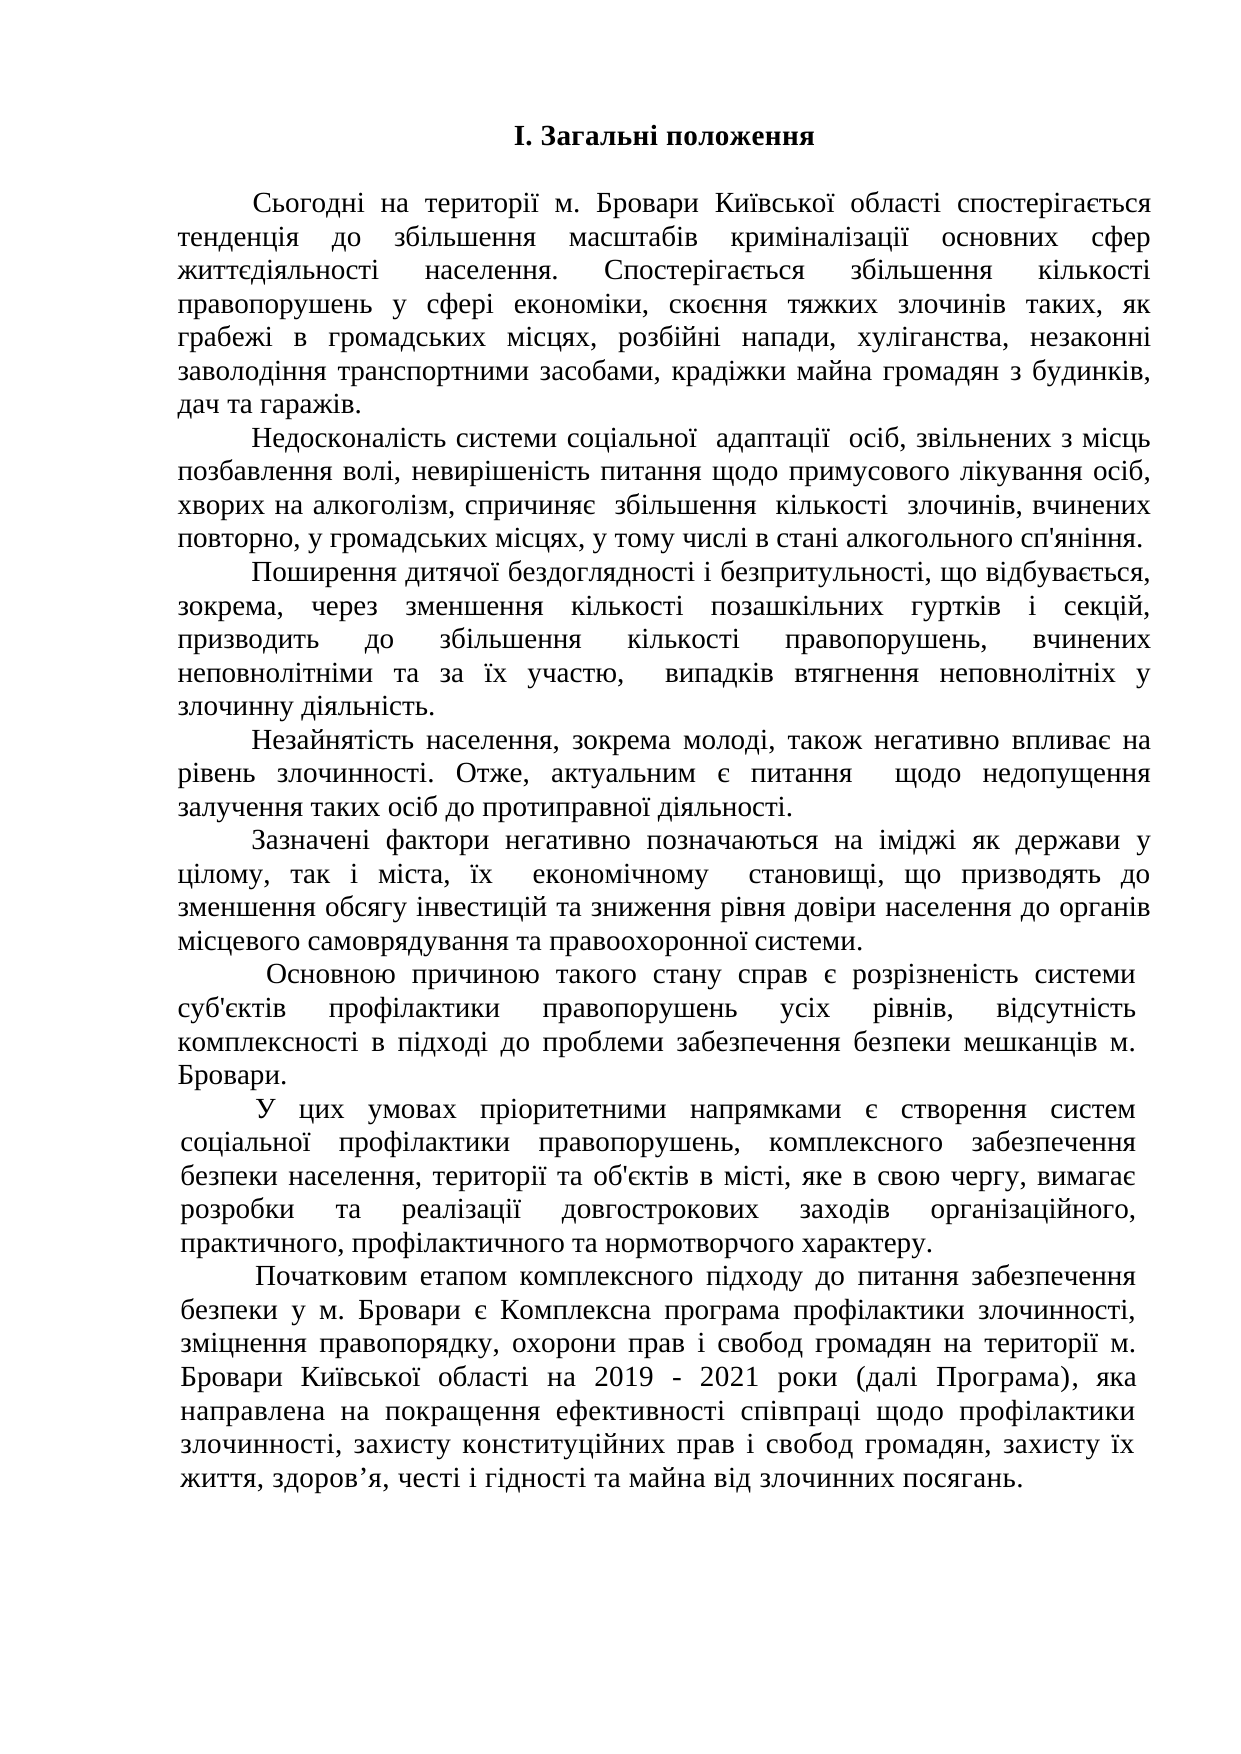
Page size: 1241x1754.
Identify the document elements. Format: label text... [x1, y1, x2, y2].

text Сьогодні на території м. Бровари Київської області спостерігається тенденція до збільшення масштабів криміналізації основних сфер життєдіяльності населення. Спостерігається збільшення кількості правопорушень у сфері економіки, скоєння тяжких злочинів таких, як грабежі в громадських місцях, розбійні напади, хуліганства, незаконні заволодіння транспортними засобами, крадіжки майна громадян з будинків, дач та гаражів. [177, 185, 1152, 420]
text У цих умовах пріоритетними напрямками є створення систем соціальної профілактики правопорушень, комплексного забезпечення безпеки населення, території та об'єктів в місті, яке в свою чергу, вимагає розробки та реалізації довгострокових заходів організаційного, практичного, профілактичного та нормотворчого характеру. [180, 1091, 1137, 1258]
text Початковим етапом комплексного підходу до питання забезпечення безпеки у м. Бровари є Комплексна програма профілактики злочинності, зміцнення правопорядку, охорони прав і свобод громадян на території м. Бровари Київської області на 2019 - 2021 роки (далі Програма), яка направлена на покращення ефективності співпраці щодо профілактики злочинності, захисту конституційних прав і свобод громадян, захисту їх життя, здоров’я, честі і гідності та майна від злочинних посягань. [180, 1258, 1137, 1493]
text Зазначені фактори негативно позначаються на іміджі як держави у цілому, так і міста, їх економічному становищі, що призводять до зменшення обсягу інвестицій та зниження рівня довіри населення до органів місцевого самоврядування та правоохоронної системи. [177, 822, 1152, 957]
text Недосконалість системи соціальної адаптації осіб, звільнених з місць позбавлення волі, невирішеність питання щодо примусового лікування осіб, хворих на алкоголізм, спричиняє збільшення кількості злочинів, вчинених повторно, у громадських місцях, у тому числі в стані алкогольного сп'яніння. [177, 420, 1152, 554]
text Незайнятість населення, зокрема молоді, також негативно впливає на рівень злочинності. Отже, актуальним є питання щодо недопущення залучення таких осіб до протиправної діяльності. [177, 722, 1152, 822]
text Основною причиною такого стану справ є розрізненість системи суб'єктів профілактики правопорушень усіх рівнів, відсутність комплексності в підході до проблеми забезпечення безпеки мешканців м. Бровари. [177, 957, 1137, 1091]
text І. Загальні положення [177, 118, 1152, 152]
text Поширення дитячої бездоглядності і безпритульності, що відбувається, зокрема, через зменшення кількості позашкільних гуртків і секцій, призводить до збільшення кількості правопорушень, вчинених неповнолітніми та за їх участю, випадків втягнення неповнолітніх у злочинну діяльність. [177, 554, 1152, 722]
